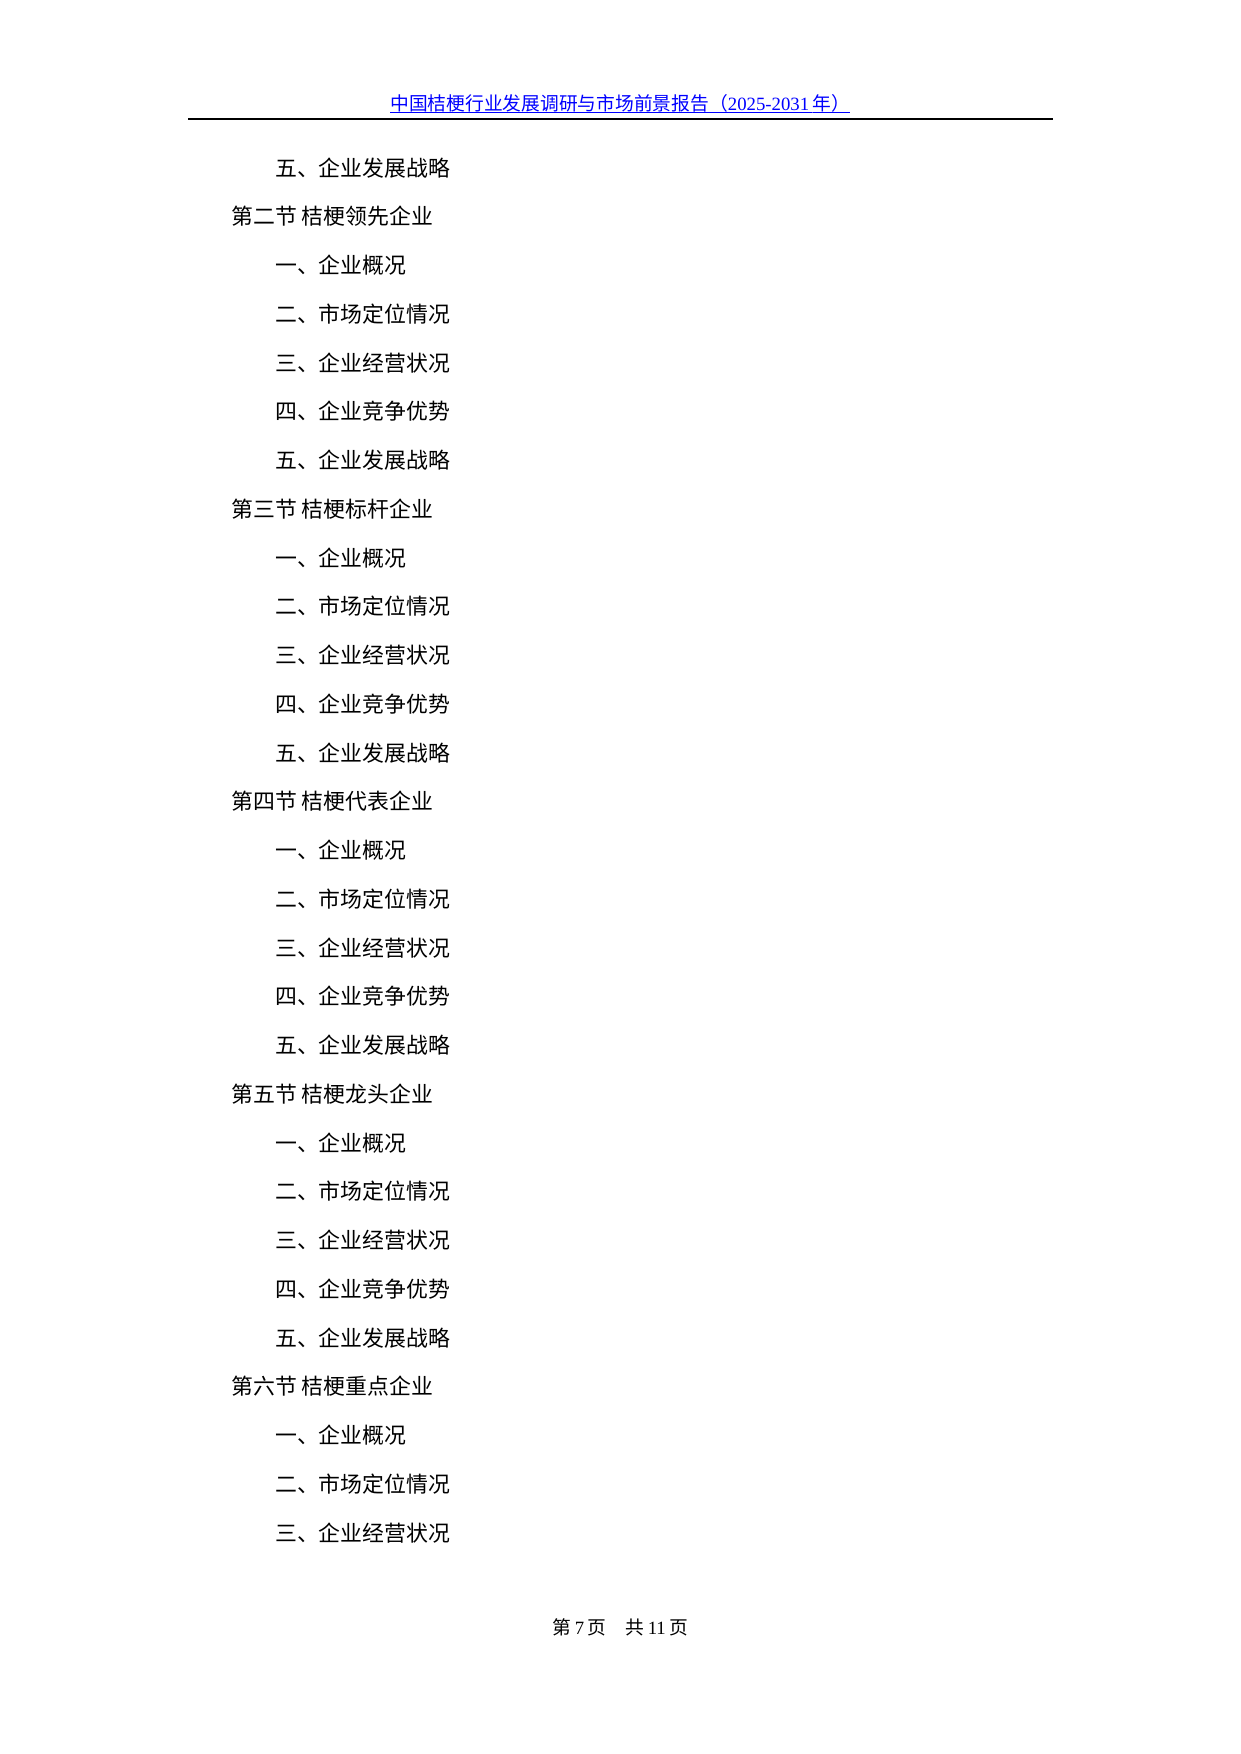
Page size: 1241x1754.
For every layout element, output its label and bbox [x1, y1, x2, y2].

text [187, 150, 1053, 1548]
